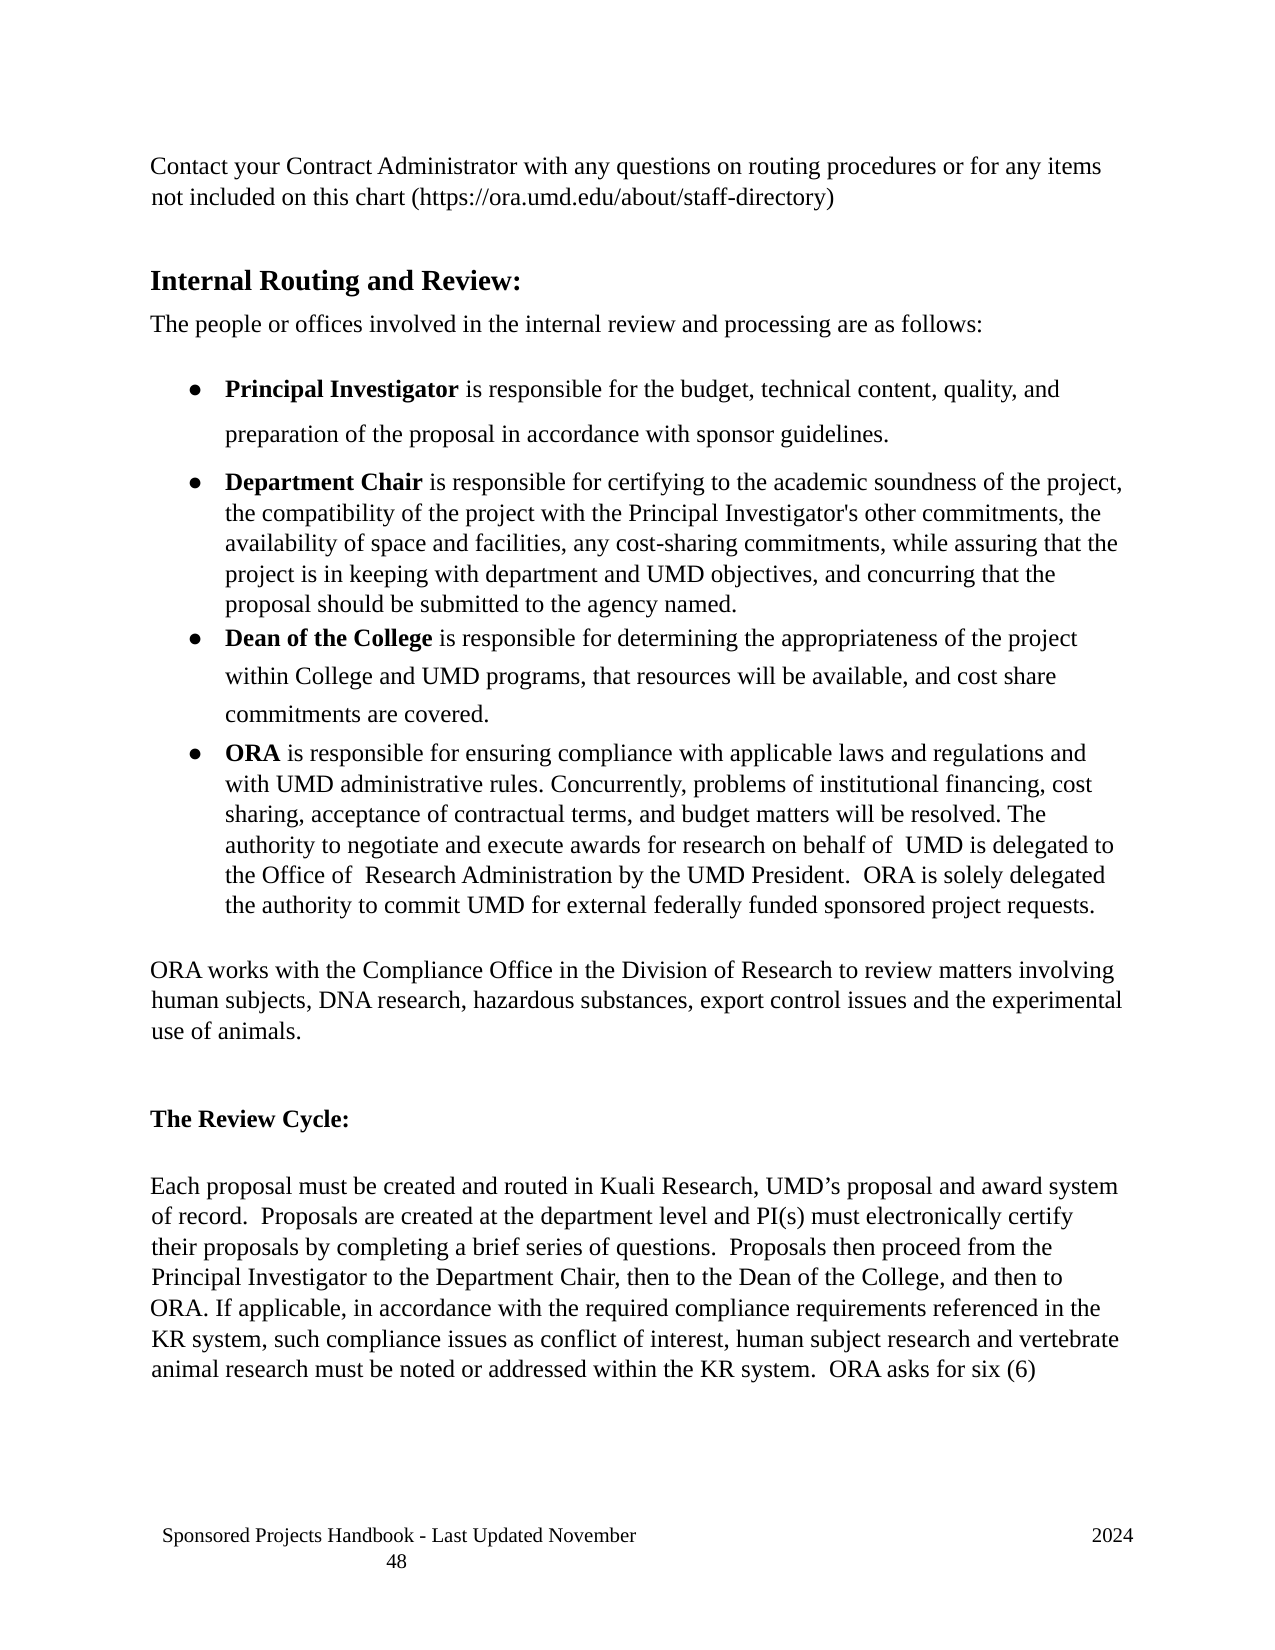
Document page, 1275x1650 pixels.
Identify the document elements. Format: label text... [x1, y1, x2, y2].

text The people or offices involved in the internal review and processing are as follows: [150, 309, 1125, 338]
text Contact your Contract Administrator with any questions on routing procedures or for any items not included on this chart (https://ora.umd.edu/about/staff-directory) ​ [150, 151, 1125, 210]
text Each proposal must be created and routed in Kuali Research, UMD’s proposal and award system of record. Proposals are created at the department level and PI(s) must electronically certify their proposals by completing a brief series of questions. Proposals then proceed from the Principal Investigator to the Department Chair, then to the Dean of the College, and then to [150, 1171, 1125, 1291]
list Principal Investigator​ is responsible for the budget, technical content, quality, and preparation of the proposal in accordance with sponsor guidelines. [187, 374, 1125, 448]
subtitle Internal Routing and Review: [150, 263, 1131, 297]
list Dean of the College​ is responsible for determining the appropriateness of the project within College and UMD programs, that resources will be available, and cost share commitments are covered. [187, 623, 1125, 728]
list ORA​ is responsible for ensuring compliance with applicable laws and regulations and with UMD administrative rules. Concurrently, problems of institutional financing, cost sharing, acceptance of contractual terms, and budget matters will be resolved. The authority to negotiate and execute awards for research on behalf of UMD is delegated to the Office of Research Administration by the UMD President. ORA is solely delegated the authority to commit UMD for external federally funded sponsored project requests. [187, 738, 1125, 919]
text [150, 1293, 1125, 1383]
text ORA works with the Compliance Office in the Division of Research to review matters involving human subjects, DNA research, hazardous substances, export control issues and the experimental use of animals. [150, 955, 1125, 1044]
list Department Chair is responsible for certifying to the academic soundness of the project, the compatibility of the project with the Principal Investigator's other commitments, the availability of space and facilities, any cost-sharing commitments, while assuring that the project is in keeping with department and UMD objectives, and concurring that the proposal should be submitted to the agency named. [187, 466, 1125, 618]
subtitle The Review Cycle: [150, 1104, 1142, 1133]
